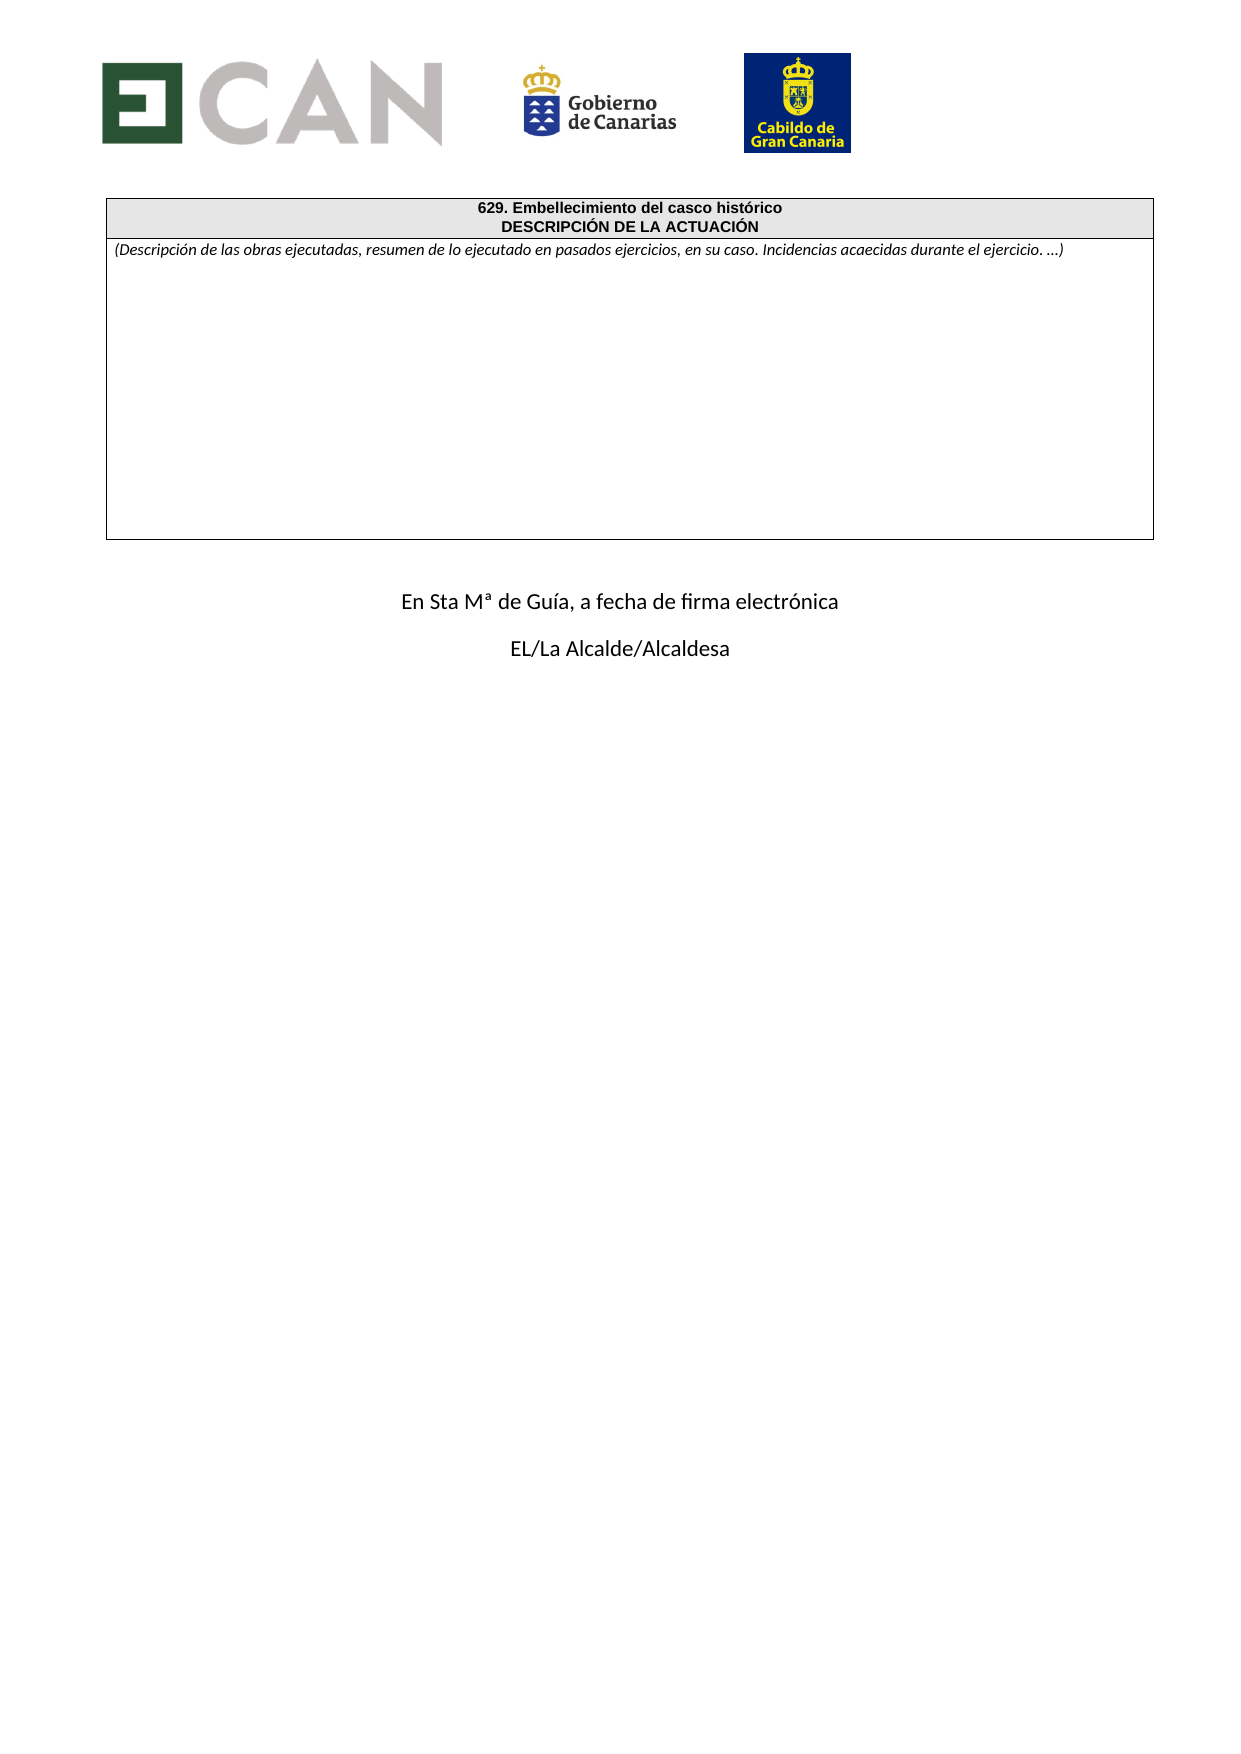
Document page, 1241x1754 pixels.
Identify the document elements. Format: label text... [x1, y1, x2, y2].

picture [98, 58, 447, 149]
picture [744, 53, 851, 153]
table_cell (Descripción de las obras ejecutadas, resumen de lo ejecutado en pasados ejercicios, en su caso. Incidencias acaecidas durante el ejercicio. …) [107, 239, 1153, 539]
table_header 629. Embellecimiento del casco histórico DESCRIPCIÓN DE LA ACTUACIÓN [107, 199, 1153, 238]
text En Sta Mª de Guía, a fecha de firma electrónica [75, 587, 1165, 615]
text EL/La Alcalde/Alcaldesa [75, 634, 1165, 662]
picture [488, 47, 709, 162]
